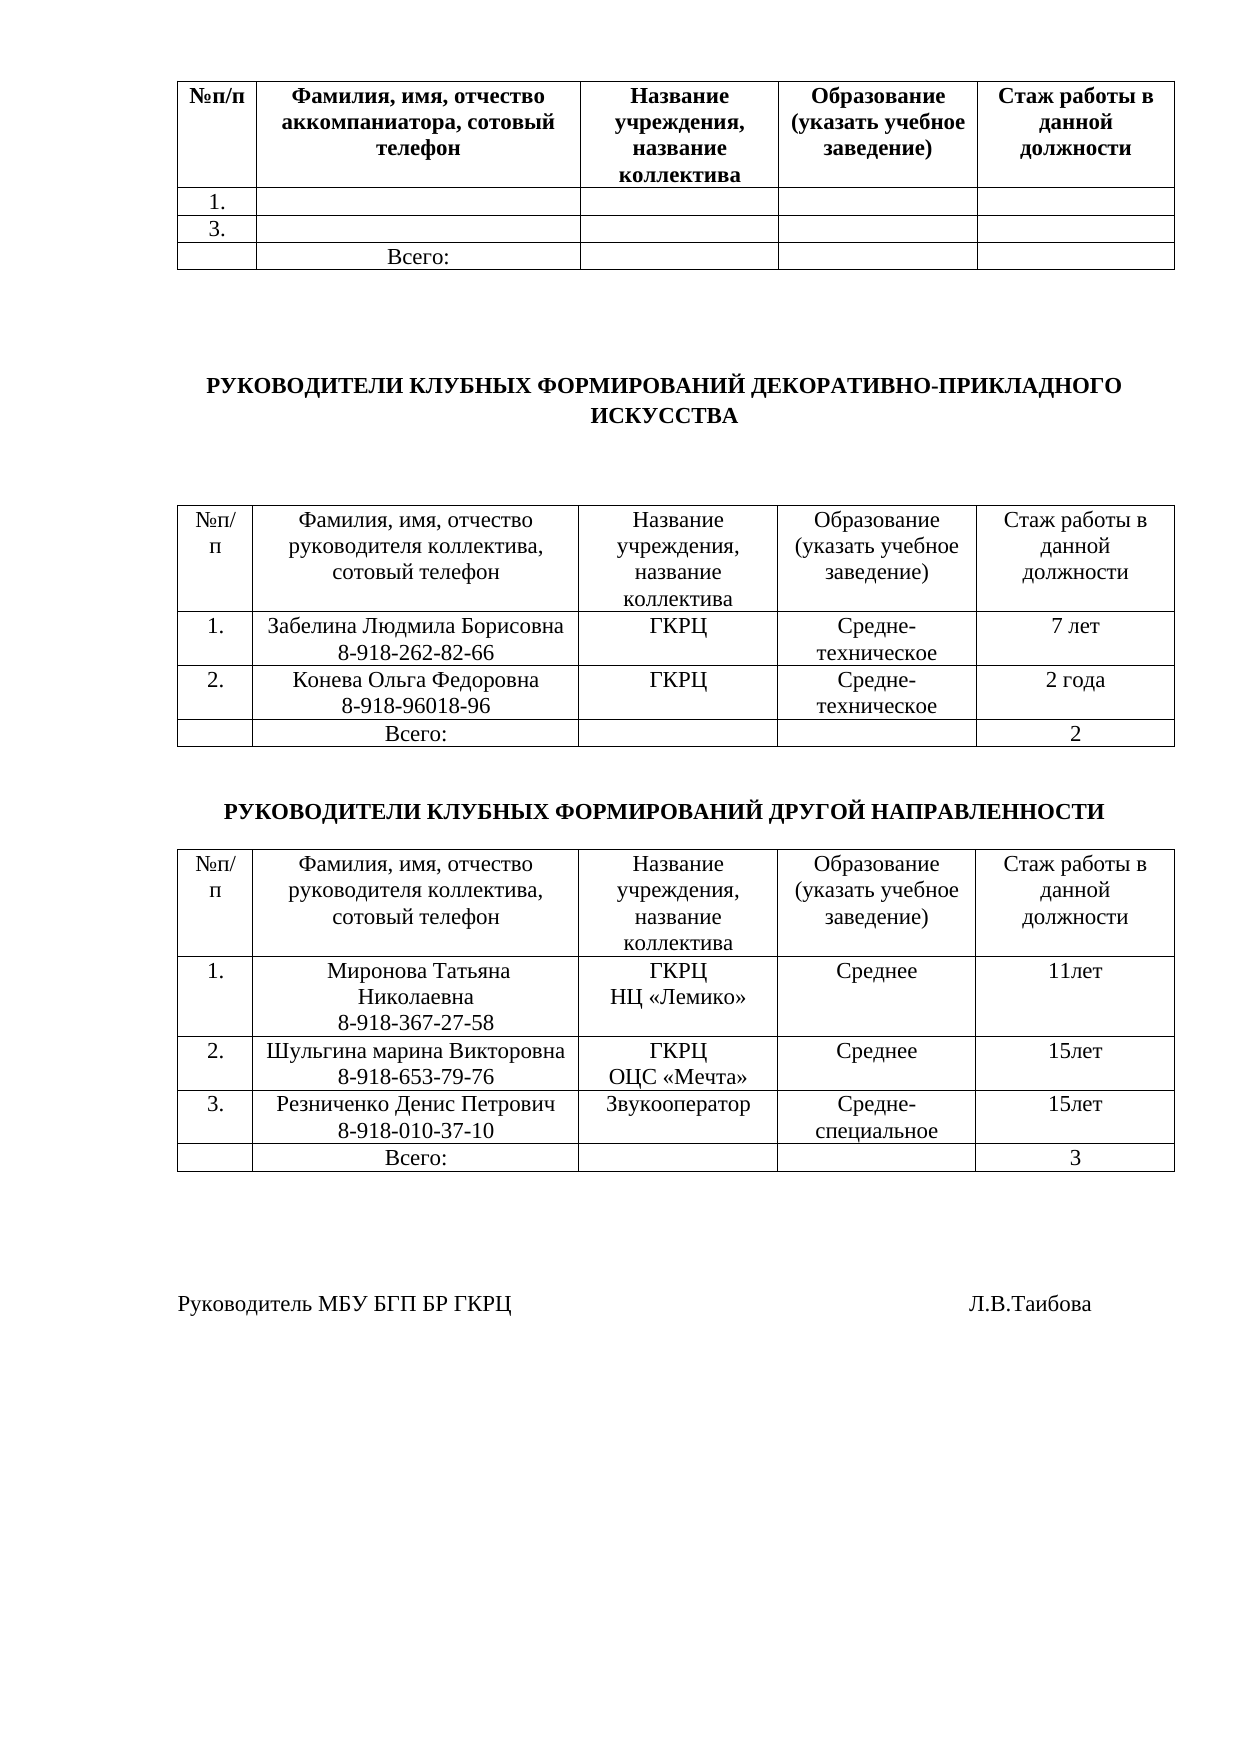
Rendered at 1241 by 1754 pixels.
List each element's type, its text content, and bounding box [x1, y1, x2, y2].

table_cell [178, 243, 256, 269]
table_cell 3. [178, 216, 256, 242]
table_cell [778, 720, 976, 746]
table_cell 2. [178, 1037, 252, 1089]
table_header Фамилия, имя, отчество руководителя коллектива, сотовый телефон [253, 850, 578, 956]
table_cell 2 года [977, 666, 1174, 719]
table_cell [579, 720, 777, 746]
table_cell ГКРЦ [579, 666, 777, 719]
table_cell [581, 216, 778, 242]
table_cell Среднее [778, 957, 975, 1036]
text РУКОВОДИТЕЛИ КЛУБНЫХ ФОРМИРОВАНИЙ ДРУГОЙ НАПРАВЛЕННОСТИ [177, 798, 1152, 824]
table_cell Всего: [253, 1144, 578, 1171]
table_cell 7 лет [977, 612, 1174, 665]
table_cell 1. [178, 957, 252, 1036]
table_cell ГКРЦ НЦ «Лемико» [579, 957, 777, 1036]
table_header Образование (указать учебное заведение) [778, 850, 975, 956]
table_header №п/п [178, 82, 256, 187]
table_header Образование (указать учебное заведение) [779, 82, 977, 187]
table_cell [178, 1144, 252, 1171]
table_cell [581, 243, 778, 269]
table_header Фамилия, имя, отчество аккомпаниатора, сотовый телефон [257, 82, 580, 187]
table_cell Средне-техническое [778, 612, 976, 665]
table_cell 15лет [976, 1037, 1174, 1089]
table_cell [978, 243, 1174, 269]
table_cell [779, 188, 977, 214]
table_header Фамилия, имя, отчество руководителя коллектива, сотовый телефон [253, 506, 578, 611]
text РУКОВОДИТЕЛИ КЛУБНЫХ ФОРМИРОВАНИЙ ДЕКОРАТИВНО-ПРИКЛАДНОГО ИСКУССТВА [177, 372, 1152, 429]
table_header №п/п [178, 850, 252, 956]
table_cell [178, 720, 252, 746]
table_cell Звукооператор [579, 1091, 777, 1143]
table_cell [257, 188, 580, 214]
table_cell Средне-техническое [778, 666, 976, 719]
table_cell [978, 188, 1174, 214]
table_cell 11лет [976, 957, 1174, 1036]
table_cell Средне-специальное [778, 1091, 975, 1143]
table_cell ГКРЦ ОЦС «Мечта» [579, 1037, 777, 1089]
text Руководитель МБУ БГП БР ГКРЦ Л.В.Таибова [177, 1290, 1152, 1317]
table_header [581, 82, 778, 187]
table_cell [978, 216, 1174, 242]
table_header №п/п [178, 506, 252, 611]
table_cell Всего: [253, 720, 578, 746]
table_cell 3. [178, 1091, 252, 1143]
table_cell 15лет [976, 1091, 1174, 1143]
table_cell Всего: [257, 243, 580, 269]
table_header Стаж работы в данной должности [976, 850, 1174, 956]
table_cell [779, 216, 977, 242]
table_cell ГКРЦ [579, 612, 777, 665]
table_cell Шульгина марина Викторовна 8-918-653-79-76 [253, 1037, 578, 1089]
table_cell [778, 1144, 975, 1171]
table_cell Среднее [778, 1037, 975, 1089]
table_cell 2 [977, 720, 1174, 746]
table_cell 1. [178, 188, 256, 214]
table_cell Забелина Людмила Борисовна 8-918-262-82-66 [253, 612, 578, 665]
table_header Стаж работы в данной должности [977, 506, 1174, 611]
table_header Образование (указать учебное заведение) [778, 506, 976, 611]
table_cell Миронова Татьяна Николаевна 8-918-367-27-58 [253, 957, 578, 1036]
table_cell 3 [976, 1144, 1174, 1171]
table_header Название учреждения, название коллектива [579, 506, 777, 611]
table_cell [779, 243, 977, 269]
table_cell [579, 1144, 777, 1171]
table_cell 1. [178, 612, 252, 665]
table_cell 2. [178, 666, 252, 719]
table_cell [257, 216, 580, 242]
table_cell Конева Ольга Федоровна 8-918-96018-96 [253, 666, 578, 719]
table_cell [581, 188, 778, 214]
table_header Название учреждения, название коллектива [579, 850, 777, 956]
table_header Стаж работы в данной должности [978, 82, 1174, 187]
table_cell Резниченко Денис Петрович 8-918-010-37-10 [253, 1091, 578, 1143]
